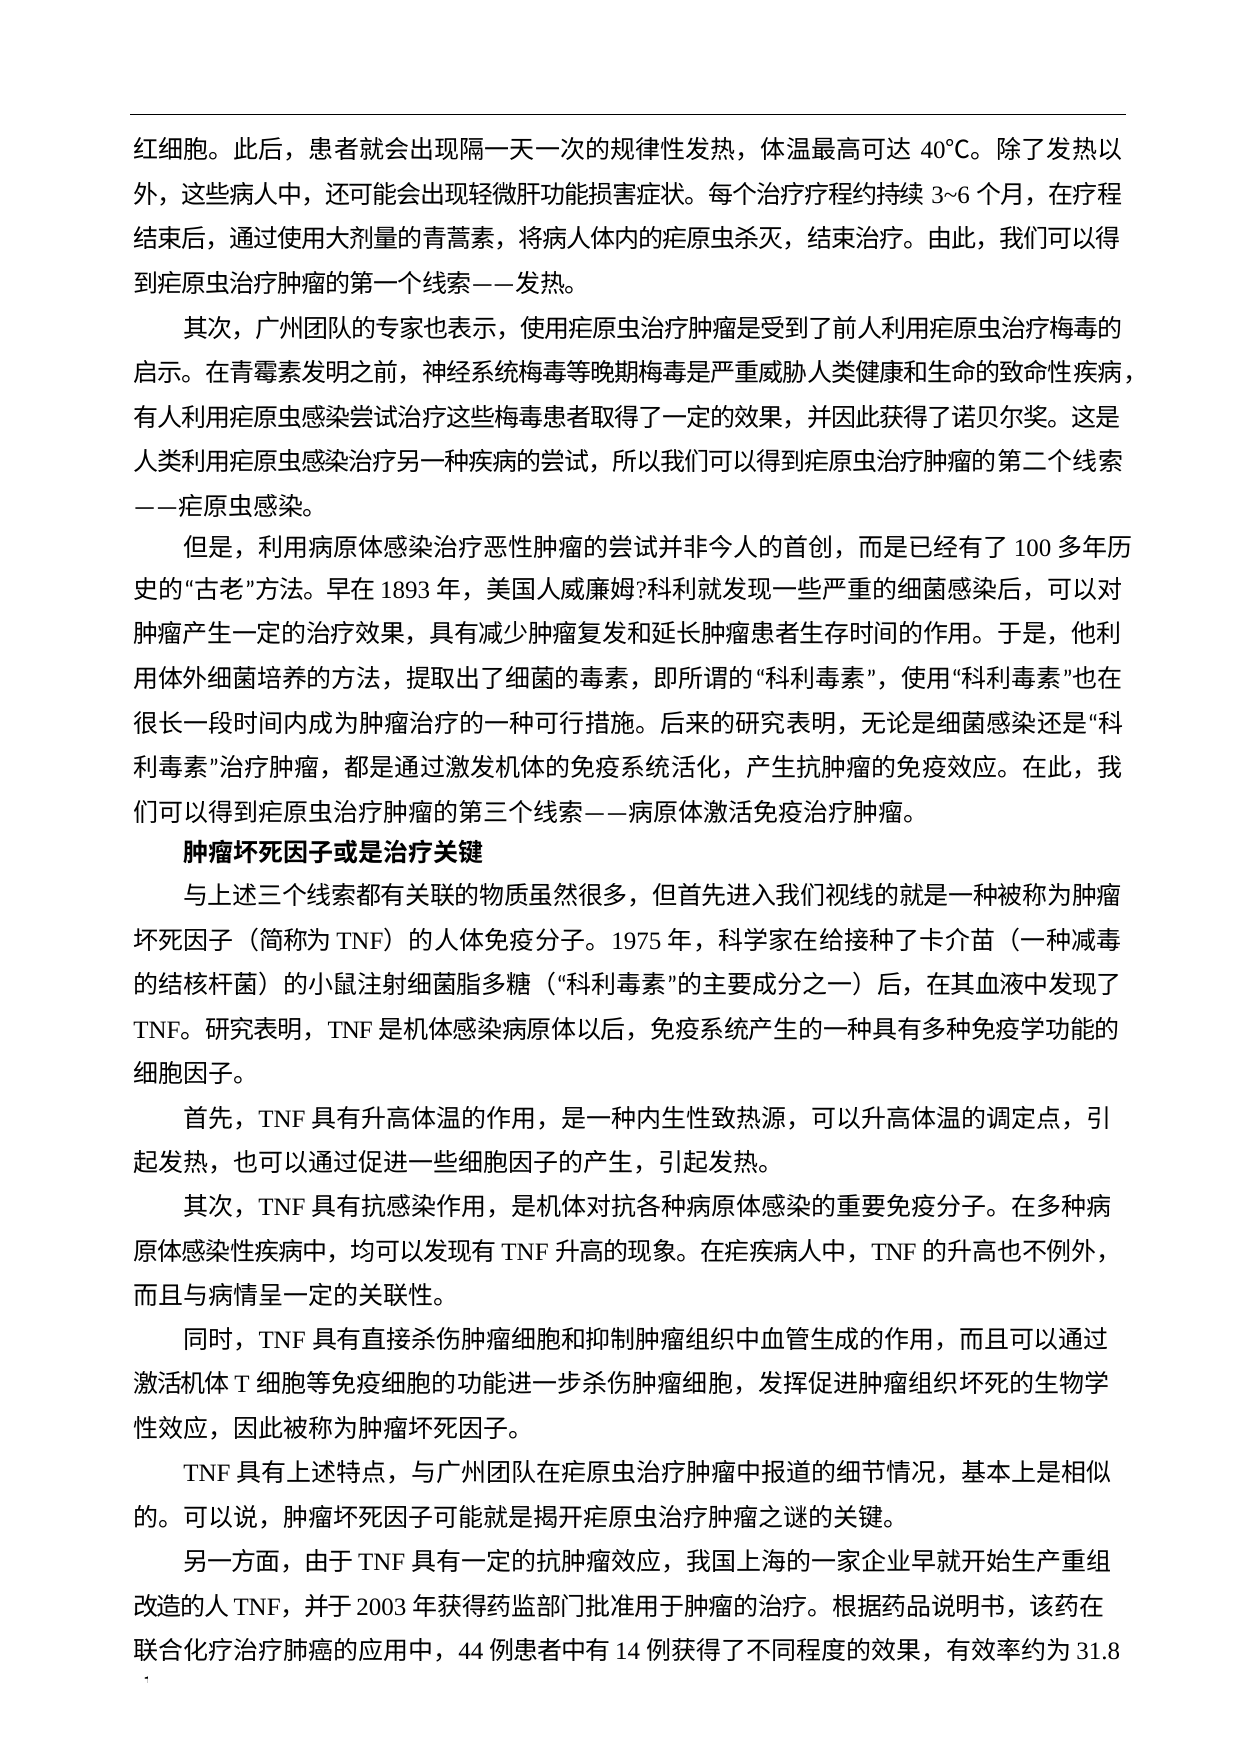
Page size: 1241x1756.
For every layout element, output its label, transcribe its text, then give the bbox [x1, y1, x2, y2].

text 其次，TNF 具有抗感染作用，是机体对抗各种病原体感染的重要免疫分子。在多种病原体感染性疾病中，均可以发现有 TNF 升高的现象。在疟疾病人中，TNF 的升高也不例外， 而且与病情呈一定的关联性。 [133, 1187, 1135, 1311]
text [133, 1541, 1123, 1667]
text 红细胞。此后，患者就会出现隔一天一次的规律性发热，体温最高可达 40℃。除了发热以外，这些病人中，还可能会出现轻微肝功能损害症状。每个治疗疗程约持续 3~6 个月，在疗程结束后，通过使用大剂量的青蒿素，将病人体内的疟原虫杀灭，结束治疗。由此，我们可以得到疟原虫治疗肿瘤的第一个线索——发热。 [133, 130, 1123, 300]
subtitle 肿瘤坏死因子或是治疗关键 [183, 837, 1146, 868]
text 史的“古老”方法。早在 1893 年，美国人威廉姆?科利就发现一些严重的细菌感染后，可以对肿瘤产生一定的治疗效果，具有减少肿瘤复发和延长肿瘤患者生存时间的作用。于是，他利用体外细菌培养的方法，提取出了细菌的毒素，即所谓的“科利毒素”，使用“科利毒素”也在很长一段时间内成为肿瘤治疗的一种可行措施。后来的研究表明，无论是细菌感染还是“科利毒素”治疗肿瘤，都是通过激发机体的免疫系统活化，产生抗肿瘤的免疫效应。在此，我们可以得到疟原虫治疗肿瘤的第三个线索——病原体激活免疫治疗肿瘤。 [133, 569, 1123, 828]
text 与上述三个线索都有关联的物质虽然很多，但首先进入我们视线的就是一种被称为肿瘤坏死因子（简称为 TNF）的人体免疫分子。1975 年，科学家在给接种了卡介苗（一种减毒的结核杆菌）的小鼠注射细菌脂多糖（“科利毒素”的主要成分之一）后，在其血液中发现了 [133, 876, 1123, 1001]
text TNF。研究表明，TNF 是机体感染病原体以后，免疫系统产生的一种具有多种免疫学功能的细胞因子。 [133, 1009, 1122, 1090]
text 但是，利用病原体感染治疗恶性肿瘤的尝试并非今人的首创，而是已经有了 100 多年历 [183, 531, 1146, 562]
text 首先，TNF 具有升高体温的作用，是一种内生性致热源，可以升高体温的调定点，引起发热，也可以通过促进一些细胞因子的产生，引起发热。 [133, 1098, 1112, 1179]
text 其次，广州团队的专家也表示，使用疟原虫治疗肿瘤是受到了前人利用疟原虫治疗梅毒的启示。在青霉素发明之前，神经系统梅毒等晚期梅毒是严重威胁人类健康和生命的致命性疾病，有人利用疟原虫感染尝试治疗这些梅毒患者取得了一定的效果，并因此获得了诺贝尔奖。这是人类利用疟原虫感染治疗另一种疾病的尝试，所以我们可以得到疟原虫治疗肿瘤的第二个线索——疟原虫感染。 [133, 308, 1123, 523]
text 同时，TNF 具有直接杀伤肿瘤细胞和抑制肿瘤组织中血管生成的作用，而且可以通过激活机体 T 细胞等免疫细胞的功能进一步杀伤肿瘤细胞，发挥促进肿瘤组织坏死的生物学性效应，因此被称为肿瘤坏死因子。 [133, 1320, 1112, 1444]
text TNF 具有上述特点，与广州团队在疟原虫治疗肿瘤中报道的细节情况，基本上是相似的。可以说，肿瘤坏死因子可能就是揭开疟原虫治疗肿瘤之谜的关键。 [133, 1453, 1112, 1533]
